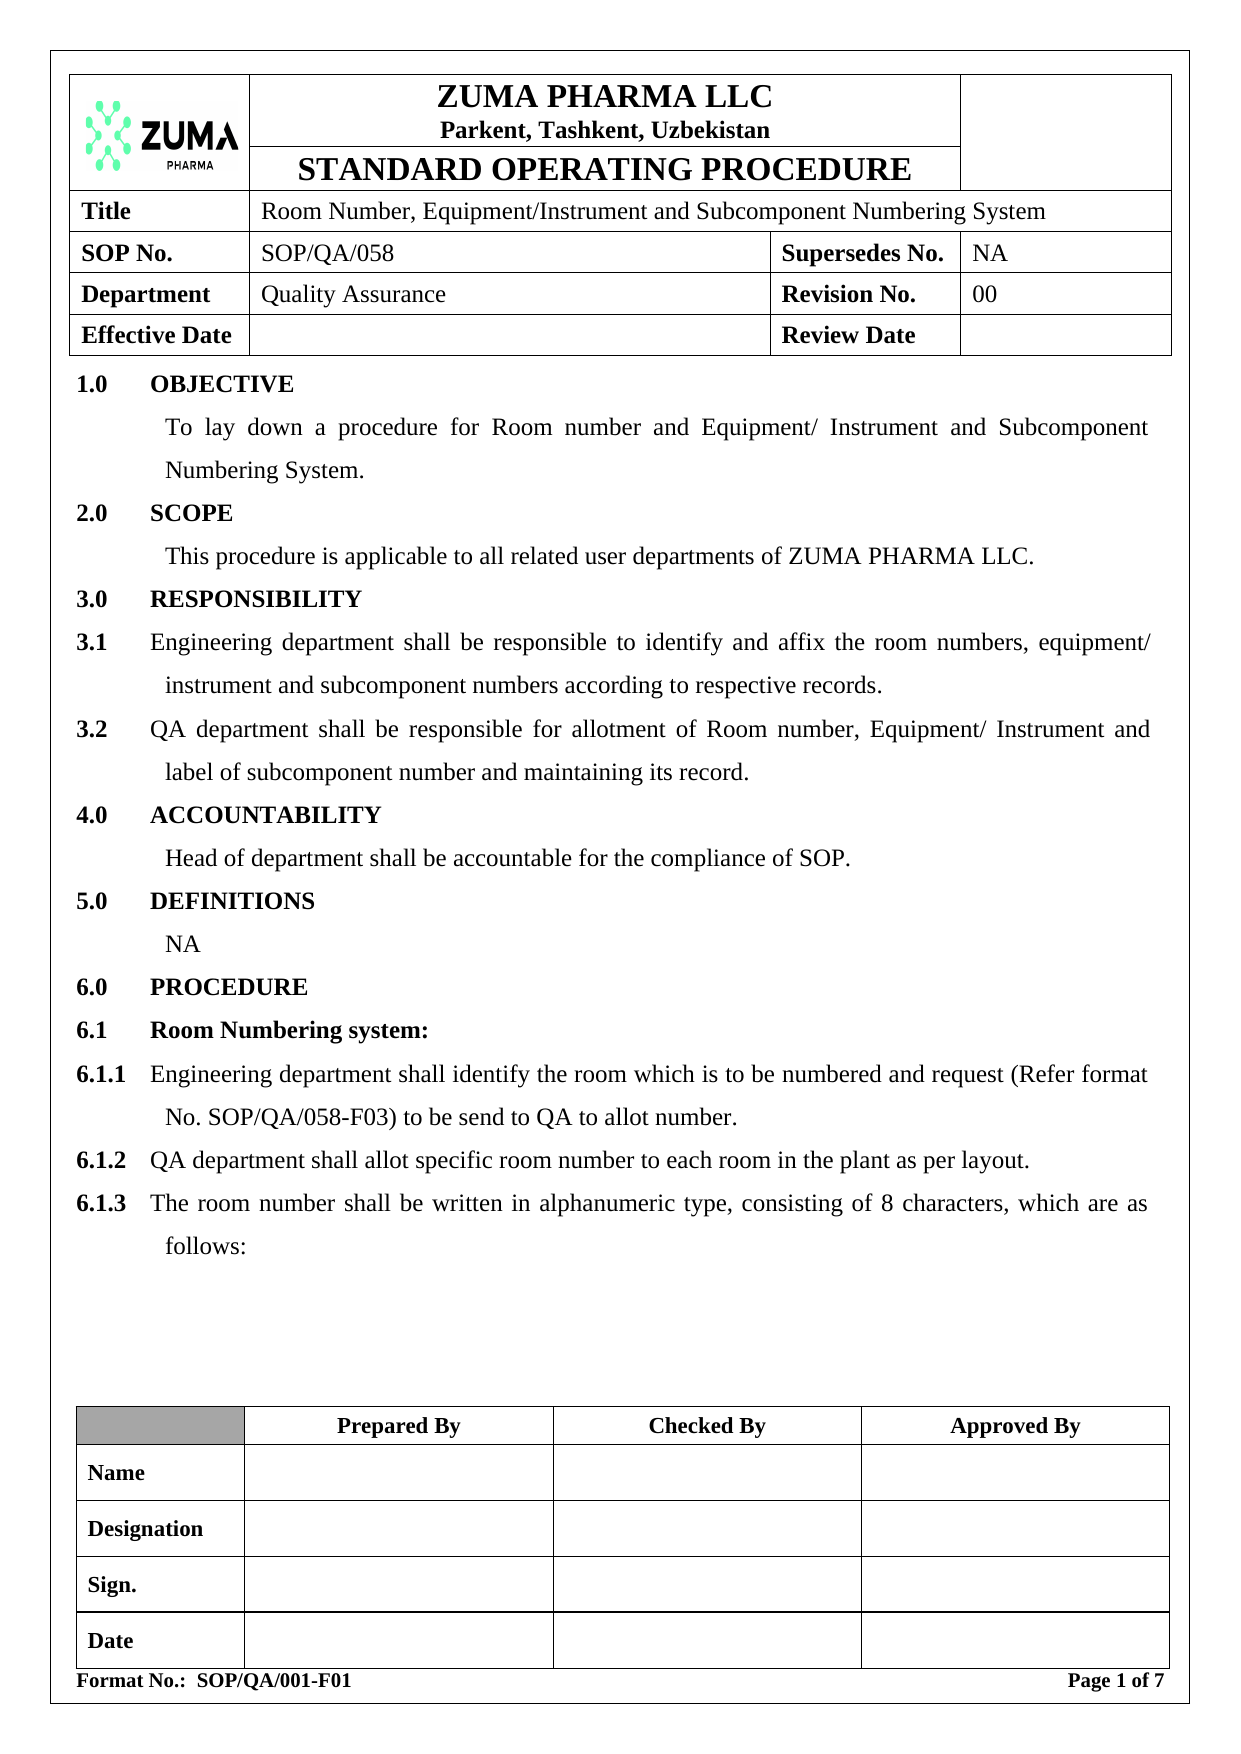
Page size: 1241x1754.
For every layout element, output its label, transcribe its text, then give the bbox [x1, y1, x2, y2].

list RESPONSIBILITY [76, 584, 1152, 613]
list OBJECTIVE [76, 369, 1152, 397]
list The room number shall be written in alphanumeric type, consisting of 8 characters, which are as follows: [76, 1188, 1149, 1260]
picture [85, 101, 239, 171]
list QA department shall allot specific room number to each room in the plant as per layout. [76, 1145, 1149, 1174]
list QA department shall be responsible for allotment of Room number, Equipment/ Instrument and label of subcomponent number and maintaining its record. [76, 714, 1152, 786]
text To lay down a procedure for Room number and Equipment/ Instrument and Subcomponent Numbering System. [165, 412, 1149, 484]
list ACCOUNTABILITY [76, 800, 1152, 829]
list NA [165, 929, 1152, 958]
list Head of department shall be accountable for the compliance of SOP. [165, 843, 1152, 872]
list This procedure is applicable to all related user departments of ZUMA PHARMA LLC. [165, 541, 1152, 570]
list DEFINITIONS [76, 886, 1152, 915]
list SCOPE [76, 498, 1152, 527]
list PROCEDURE [76, 972, 1152, 1001]
list Engineering department shall be responsible to identify and affix the room numbers, equipment/ instrument and subcomponent numbers according to respective records. [76, 627, 1152, 699]
list Engineering department shall identify the room which is to be numbered and request (Refer format No. SOP/QA/058-F03) to be send to QA to allot number. [76, 1059, 1149, 1131]
list Room Numbering system: [76, 1016, 1152, 1044]
